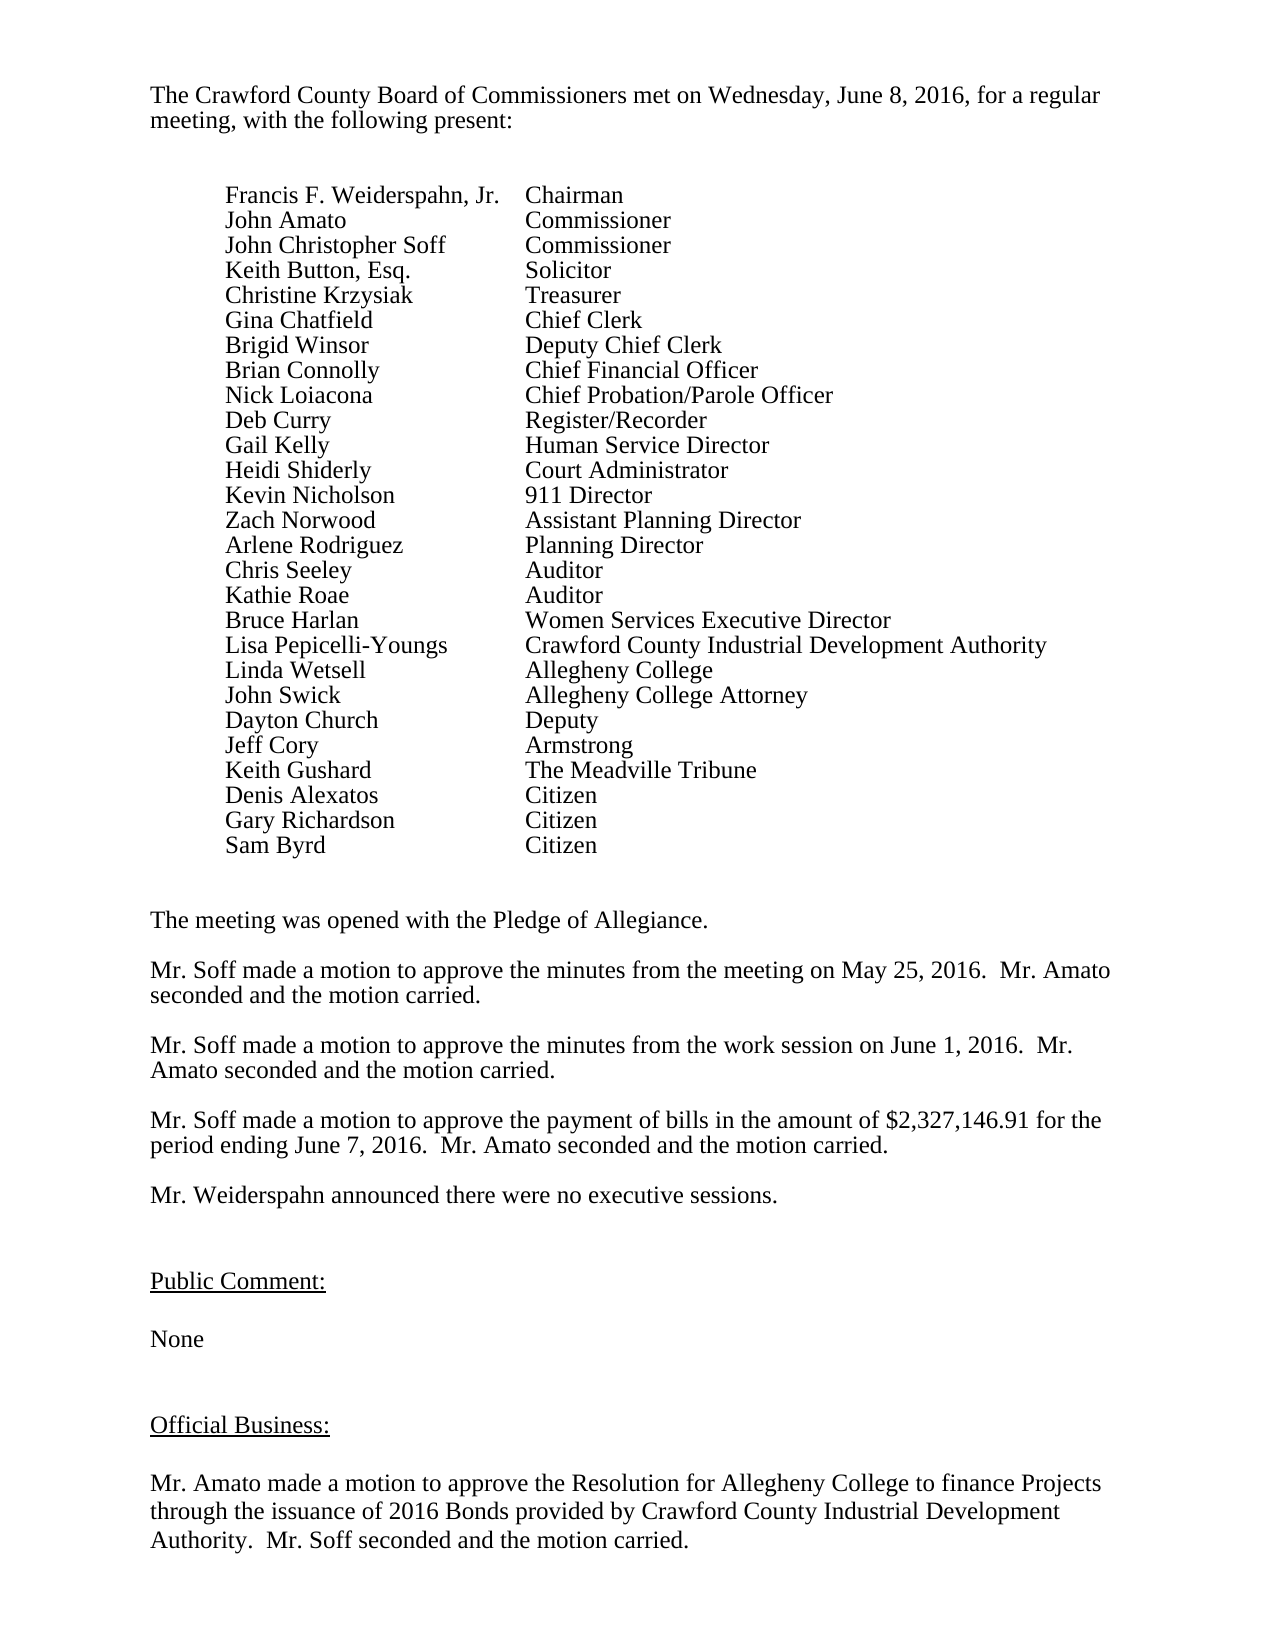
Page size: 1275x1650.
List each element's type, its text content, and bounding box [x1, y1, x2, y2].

text The meeting was opened with the Pledge of Allegiance. [150, 909, 1125, 934]
text Gary Richardson Citizen [150, 809, 1125, 834]
text Nick Loiacona Chief Probation/Parole Officer [150, 384, 1125, 409]
text Mr. Amato made a motion to approve the Resolution for Allegheny College to finance Projects through the issuance of 2016 Bonds provided by Crawford County Industrial Development Authority. Mr. Soff seconded and the motion carried. [150, 1468, 1125, 1554]
text Lisa Pepicelli-Youngs Crawford County Industrial Development Authority [150, 634, 1125, 659]
text Linda Wetsell Allegheny College [150, 659, 1125, 684]
text Keith Gushard The Meadville Tribune [150, 759, 1125, 784]
text Keith Button, Esq. Solicitor [150, 259, 1125, 284]
text Sam Byrd Citizen [150, 834, 1125, 859]
text Denis Alexatos Citizen [150, 784, 1125, 809]
text Zach Norwood Assistant Planning Director [150, 509, 1125, 534]
text John Amato Commissioner [150, 209, 1125, 234]
text Dayton Church Deputy [150, 709, 1125, 734]
text Mr. Soff made a motion to approve the minutes from the work session on June 1, 2016. Mr. Amato seconded and the motion carried. [150, 1034, 1125, 1084]
text Kevin Nicholson 911 Director [150, 484, 1125, 509]
text Bruce Harlan Women Services Executive Director [150, 609, 1125, 634]
text Deb Curry Register/Recorder [150, 409, 1125, 434]
text Arlene Rodriguez Planning Director [150, 534, 1125, 559]
text Kathie Roae Auditor [150, 584, 1125, 609]
text Christine Krzysiak Treasurer [150, 284, 1125, 309]
text Official Business: [150, 1410, 1125, 1439]
text Mr. Weiderspahn announced there were no executive sessions. [150, 1184, 1125, 1209]
text Mr. Soff made a motion to approve the payment of bills in the amount of $2,327,146.91 for the period ending June 7, 2016. Mr. Amato seconded and the motion carried. [150, 1109, 1125, 1159]
text Jeff Cory Armstrong [150, 734, 1125, 759]
text Public Comment: [150, 1266, 1125, 1295]
text John Swick Allegheny College Attorney [150, 684, 1125, 709]
text Chris Seeley Auditor [150, 559, 1125, 584]
text John Christopher Soff Commissioner [150, 234, 1125, 259]
text None [150, 1324, 1125, 1353]
text The Crawford County Board of Commissioners met on Wednesday, June 8, 2016, for a regular meeting, with the following present: [150, 84, 1125, 134]
text Heidi Shiderly Court Administrator [150, 459, 1125, 484]
text Francis F. Weiderspahn, Jr. Chairman [150, 184, 1125, 209]
text Gina Chatfield Chief Clerk [150, 309, 1125, 334]
text Brian Connolly Chief Financial Officer [150, 359, 1125, 384]
text Gail Kelly Human Service Director [150, 434, 1125, 459]
text Brigid Winsor Deputy Chief Clerk [150, 334, 1125, 359]
text Mr. Soff made a motion to approve the minutes from the meeting on May 25, 2016. Mr. Amato seconded and the motion carried. [150, 959, 1125, 1009]
